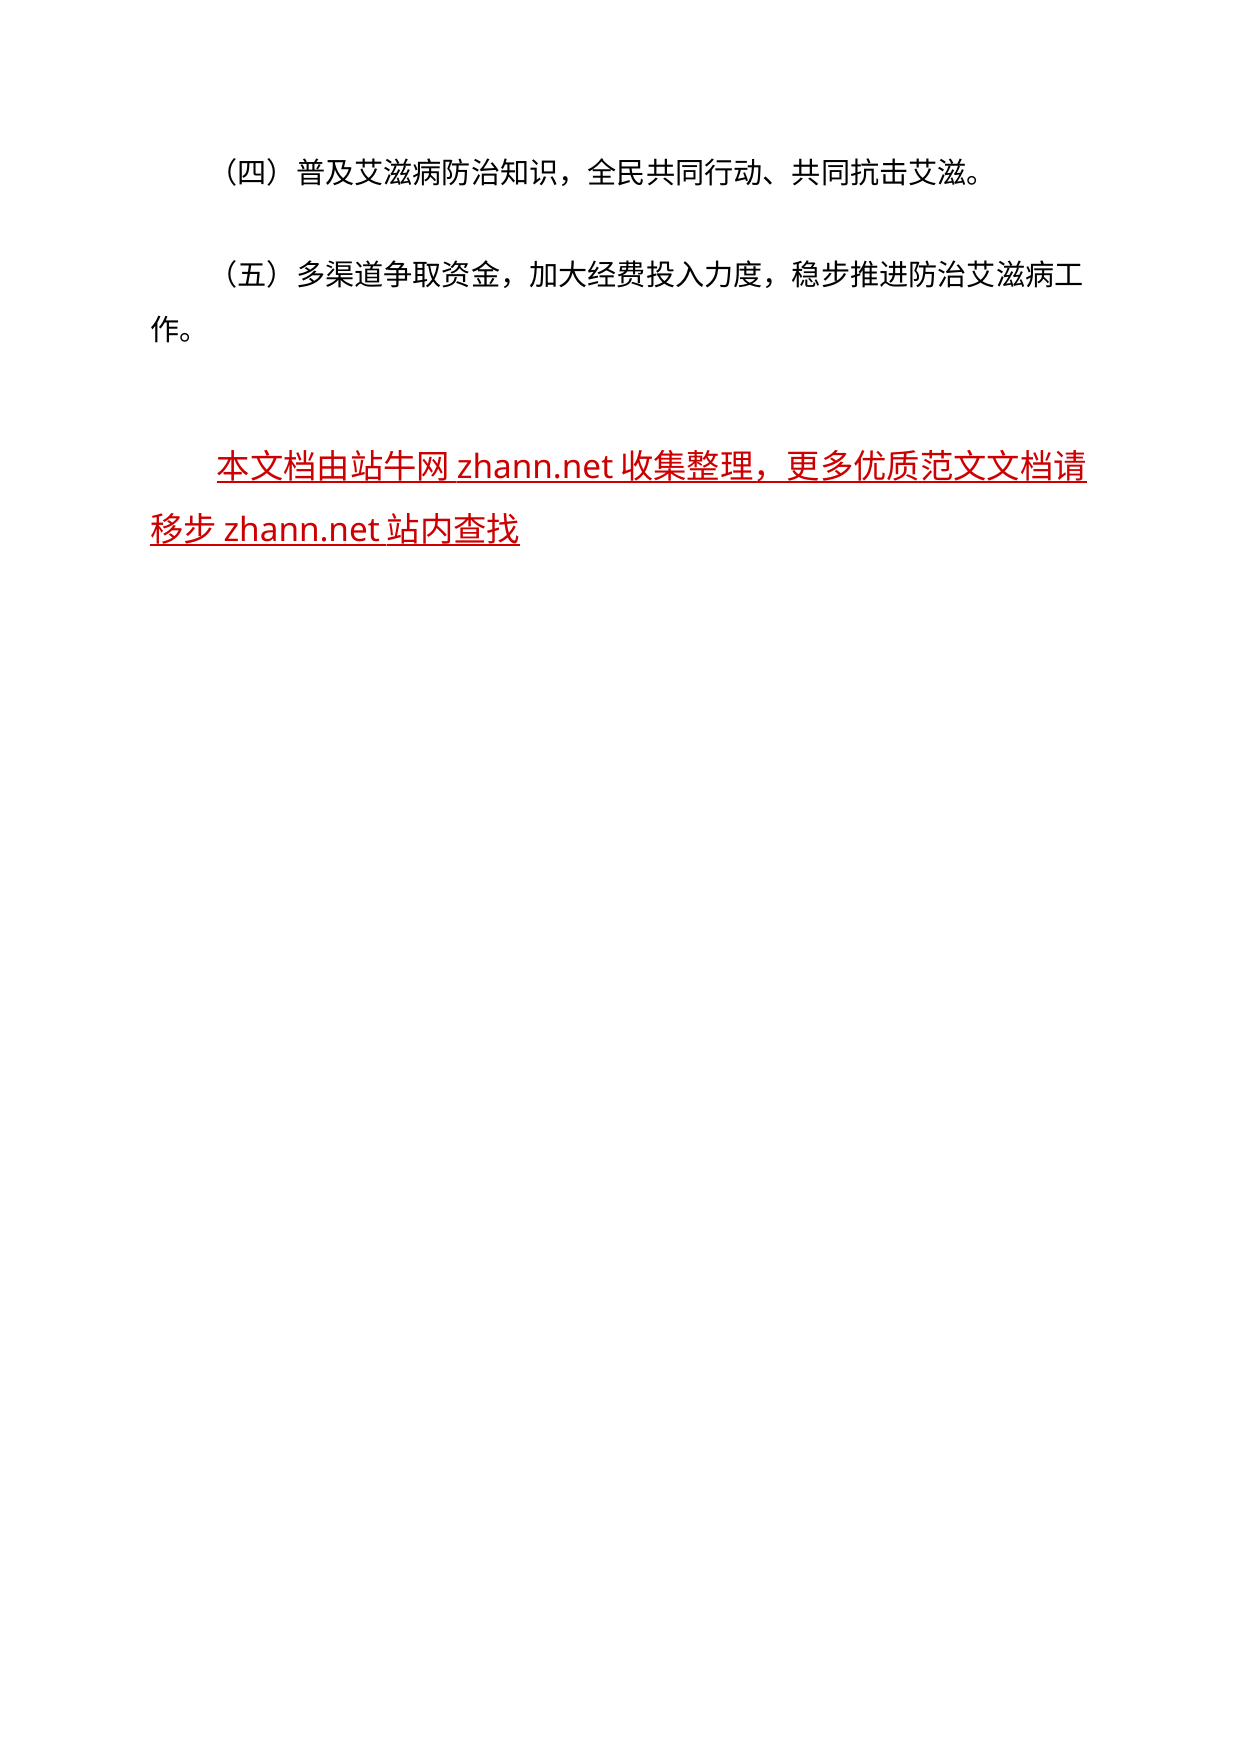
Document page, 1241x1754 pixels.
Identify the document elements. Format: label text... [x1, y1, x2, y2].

text 本文档由站牛网zhann.net收集整理，更多优质范文文档请移步zhann.net站内查找 [150, 440, 1090, 551]
text （五）多渠道争取资金，加大经费投入力度，稳步推进防治艾滋病工作。 [150, 252, 1090, 349]
text （四）普及艾滋病防治知识，全民共同行动、共同抗击艾滋。 [150, 150, 1090, 192]
